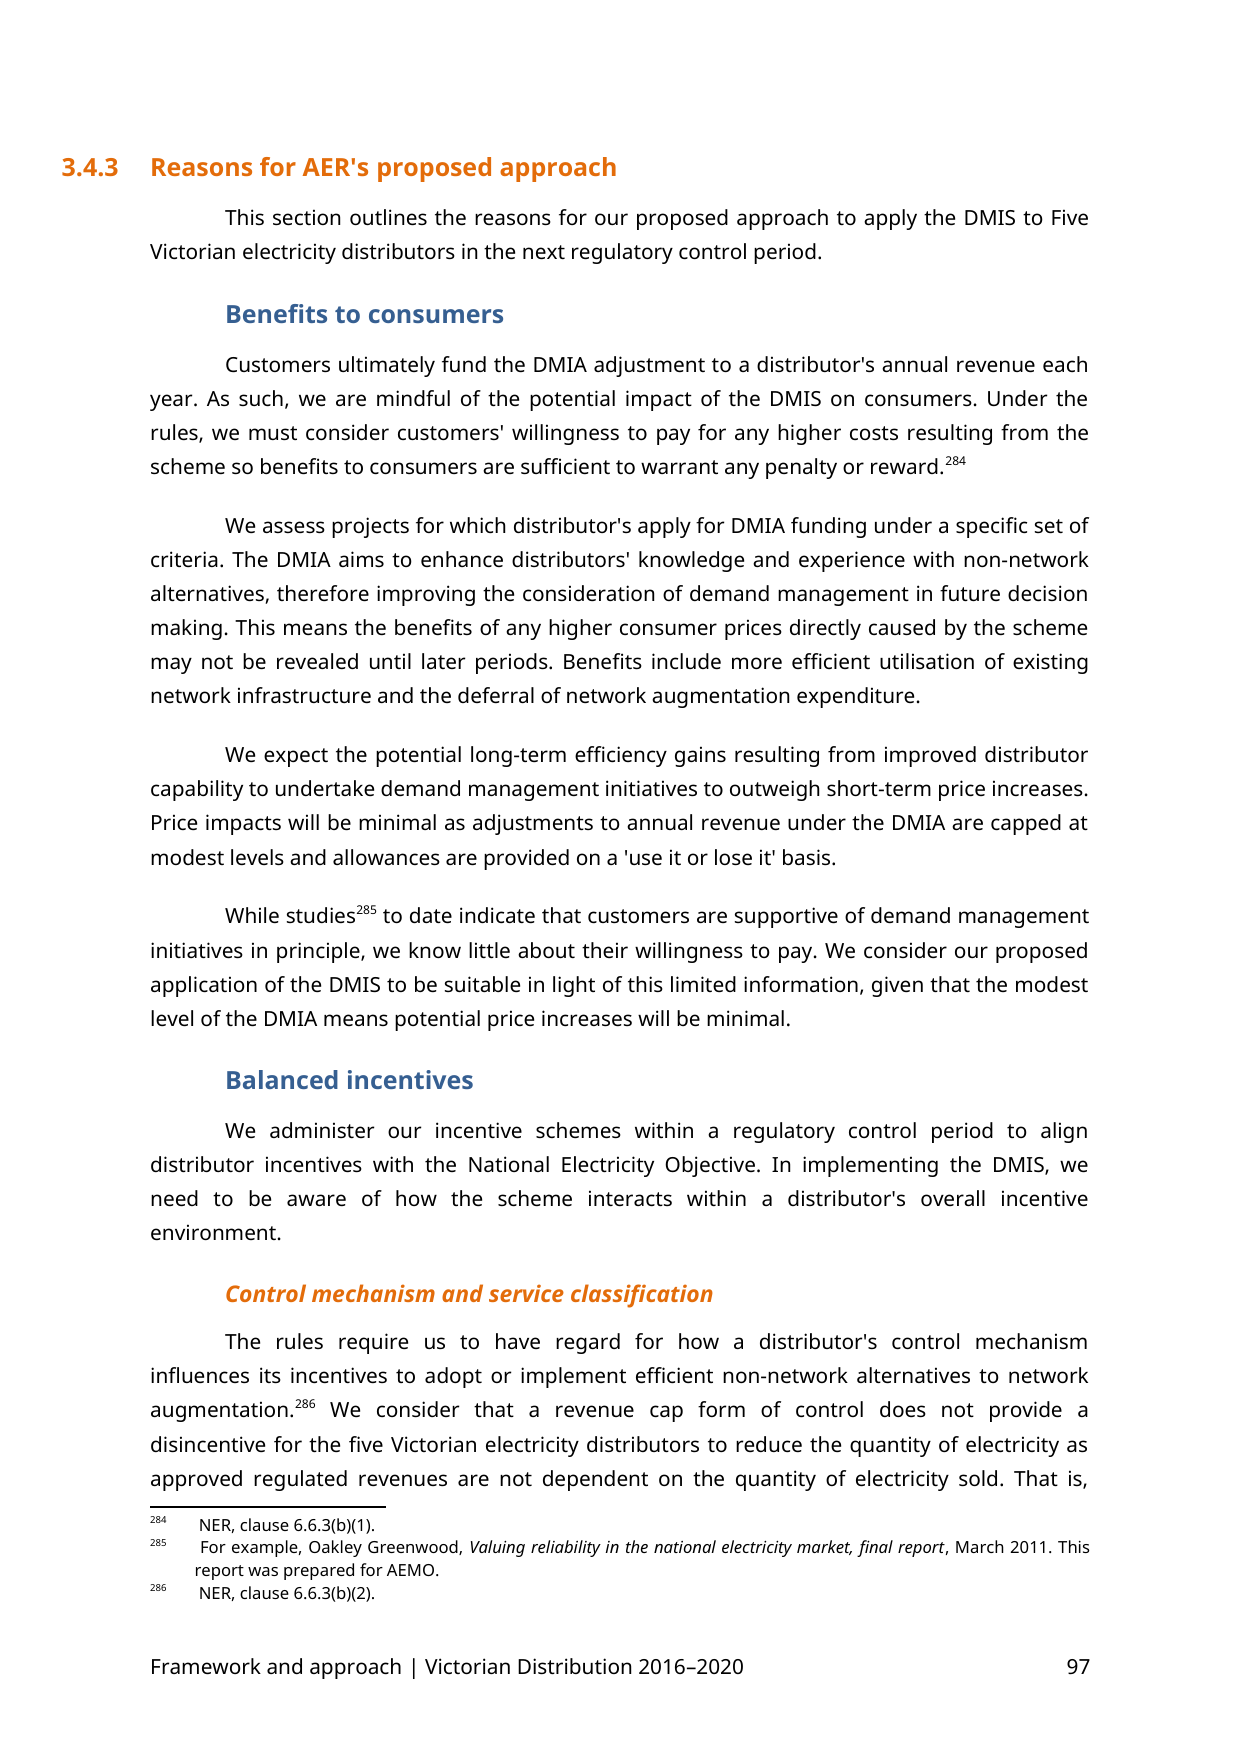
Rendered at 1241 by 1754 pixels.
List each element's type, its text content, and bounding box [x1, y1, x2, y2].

text We assess projects for which distributor's apply for DMIA funding under a specific set of criteria. The DMIA aims to enhance distributors' knowledge and experience with non-network alternatives, therefore improving the consideration of demand management in future decision making. This means the benefits of any higher consumer prices directly caused by the scheme may not be revealed until later periods. Benefits include more efficient utilisation of existing network infrastructure and the deferral of network augmentation expenditure. [150, 511, 1090, 710]
text We administer our incentive schemes within a regulatory control period to align distributor incentives with the National Electricity Objective. In implementing the DMIS, we need to be aware of how the scheme interacts within a distributor's overall incentive environment. [150, 1116, 1090, 1247]
subtitle Control mechanism and service classification [150, 1277, 1090, 1309]
text Customers ultimately fund the DMIA adjustment to a distributor's annual revenue each year. As such, we are mindful of the potential impact of the DMIS on consumers. Under the rules, we must consider customers' willingness to pay for any higher costs resulting from the scheme so benefits to consumers are sufficient to warrant any penalty or reward. [150, 350, 1090, 480]
subtitle Balanced incentives [150, 1063, 1090, 1097]
subtitle Reasons for AER's proposed approach [61, 150, 1090, 184]
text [150, 1327, 1090, 1492]
text We expect the potential long-term efficiency gains resulting from improved distributor capability to undertake demand management initiatives to outweigh short-term price increases. Price impacts will be minimal as adjustments to annual revenue under the DMIA are capped at modest levels and allowances are provided on a 'use it or lose it' basis. [150, 740, 1090, 871]
text This section outlines the reasons for our proposed approach to apply the DMIS to Five Victorian electricity distributors in the next regulatory control period. [150, 203, 1090, 266]
text While studies to date indicate that customers are supportive of demand management initiatives in principle, we know little about their willingness to pay. We consider our proposed application of the DMIS to be suitable in light of this limited information, given that the modest level of the DMIA means potential price increases will be minimal. [150, 902, 1090, 1032]
subtitle Benefits to consumers [150, 296, 1090, 331]
